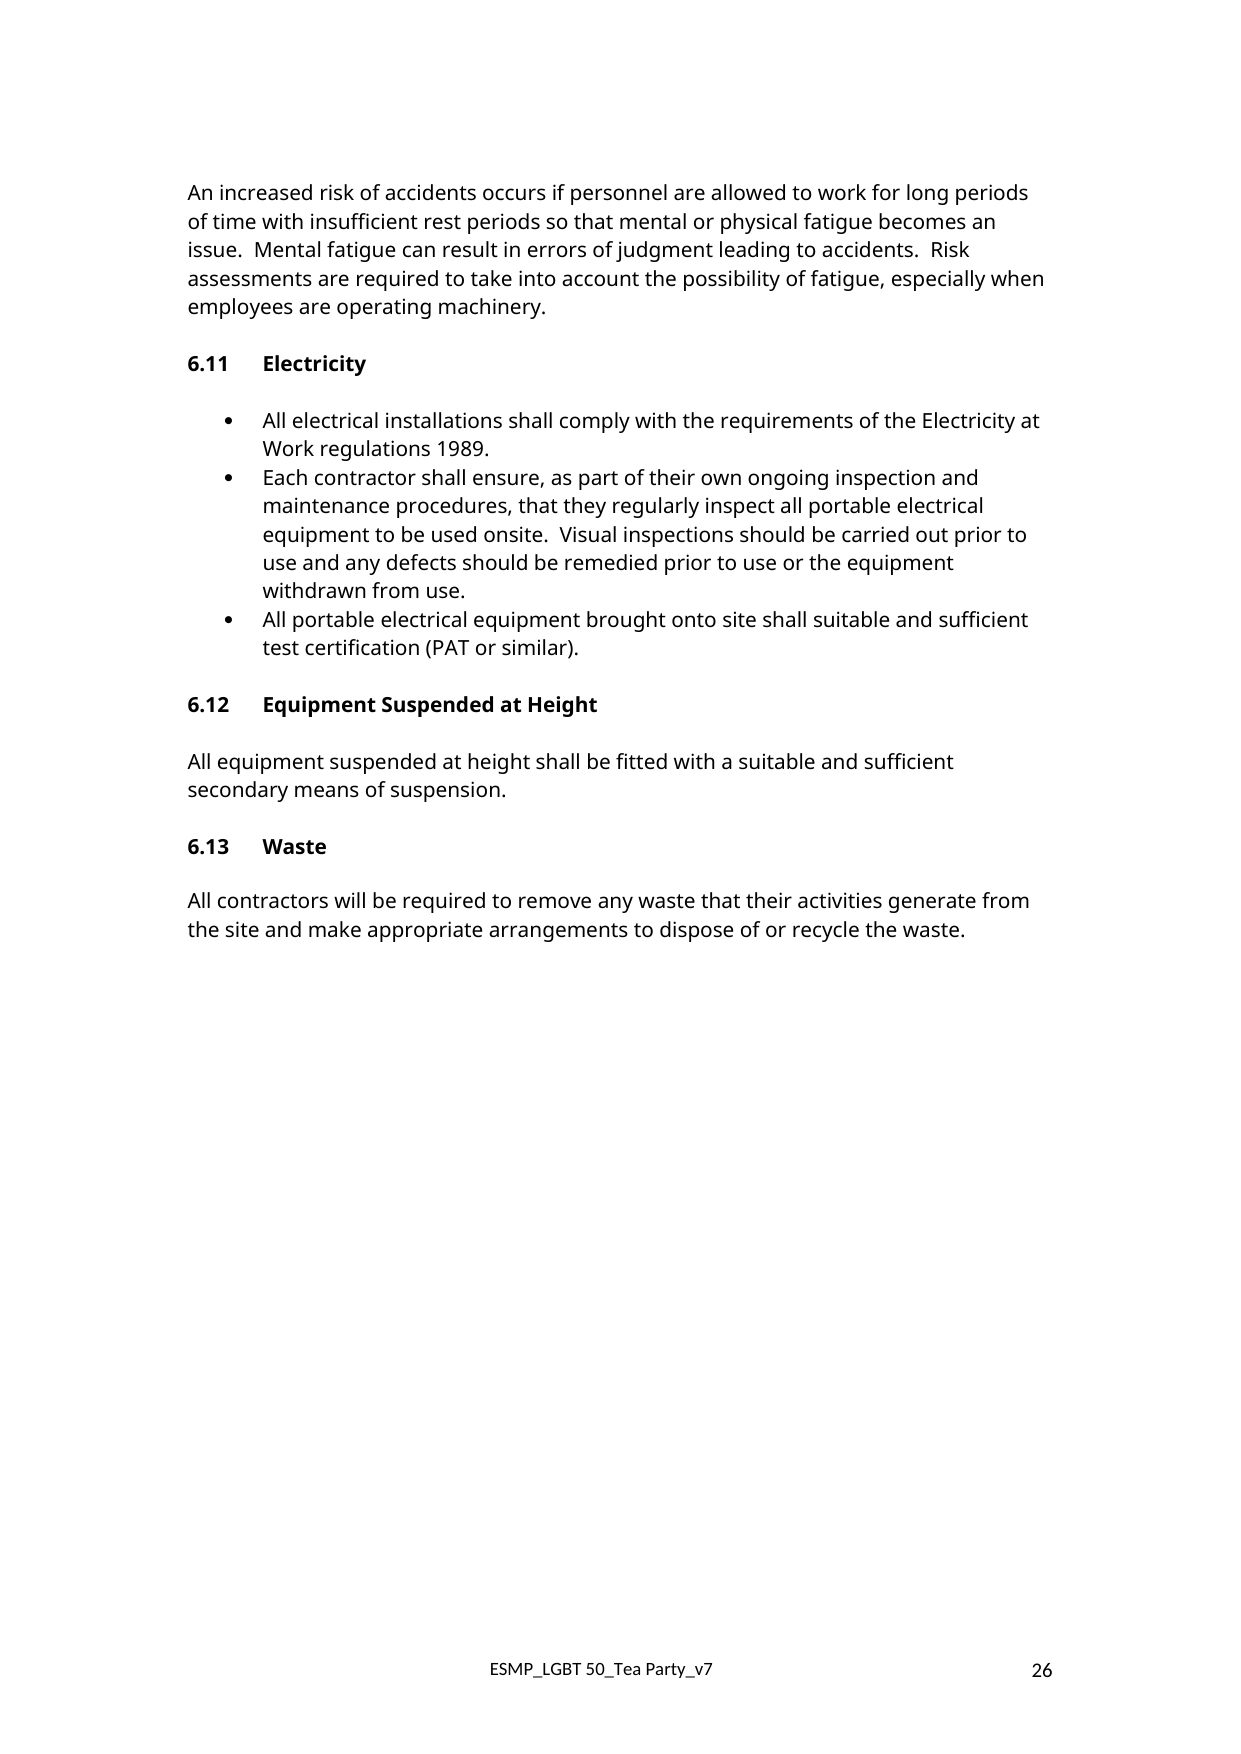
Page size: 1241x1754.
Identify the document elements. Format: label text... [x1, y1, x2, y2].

text 6.13 Waste [187, 832, 1053, 886]
list All portable electrical equipment brought onto site shall suitable and sufficient test certification (PAT or similar). [225, 605, 1053, 662]
text All contractors will be required to remove any waste that their activities generate from the site and make appropriate arrangements to dispose of or recycle the waste. [187, 886, 1053, 943]
text 6.11 Electricity [187, 349, 1053, 377]
text All equipment suspended at height shall be fitted with a suitable and sufficient secondary means of suspension. [187, 747, 1053, 804]
list Each contractor shall ensure, as part of their own ongoing inspection and maintenance procedures, that they regularly inspect all portable electrical equipment to be used onsite. Visual inspections should be carried out prior to use and any defects should be remedied prior to use or the equipment withdrawn from use. [225, 463, 1053, 605]
text An increased risk of accidents occurs if personnel are allowed to work for long periods of time with insufficient rest periods so that mental or physical fatigue becomes an issue. Mental fatigue can result in errors of judgment leading to accidents. Risk assessments are required to take into account the possibility of fatigue, especially when employees are operating machinery. [187, 178, 1053, 321]
list All electrical installations shall comply with the requirements of the Electricity at Work regulations 1989. [225, 406, 1053, 463]
text 6.12 Equipment Suspended at Height [187, 690, 1053, 719]
